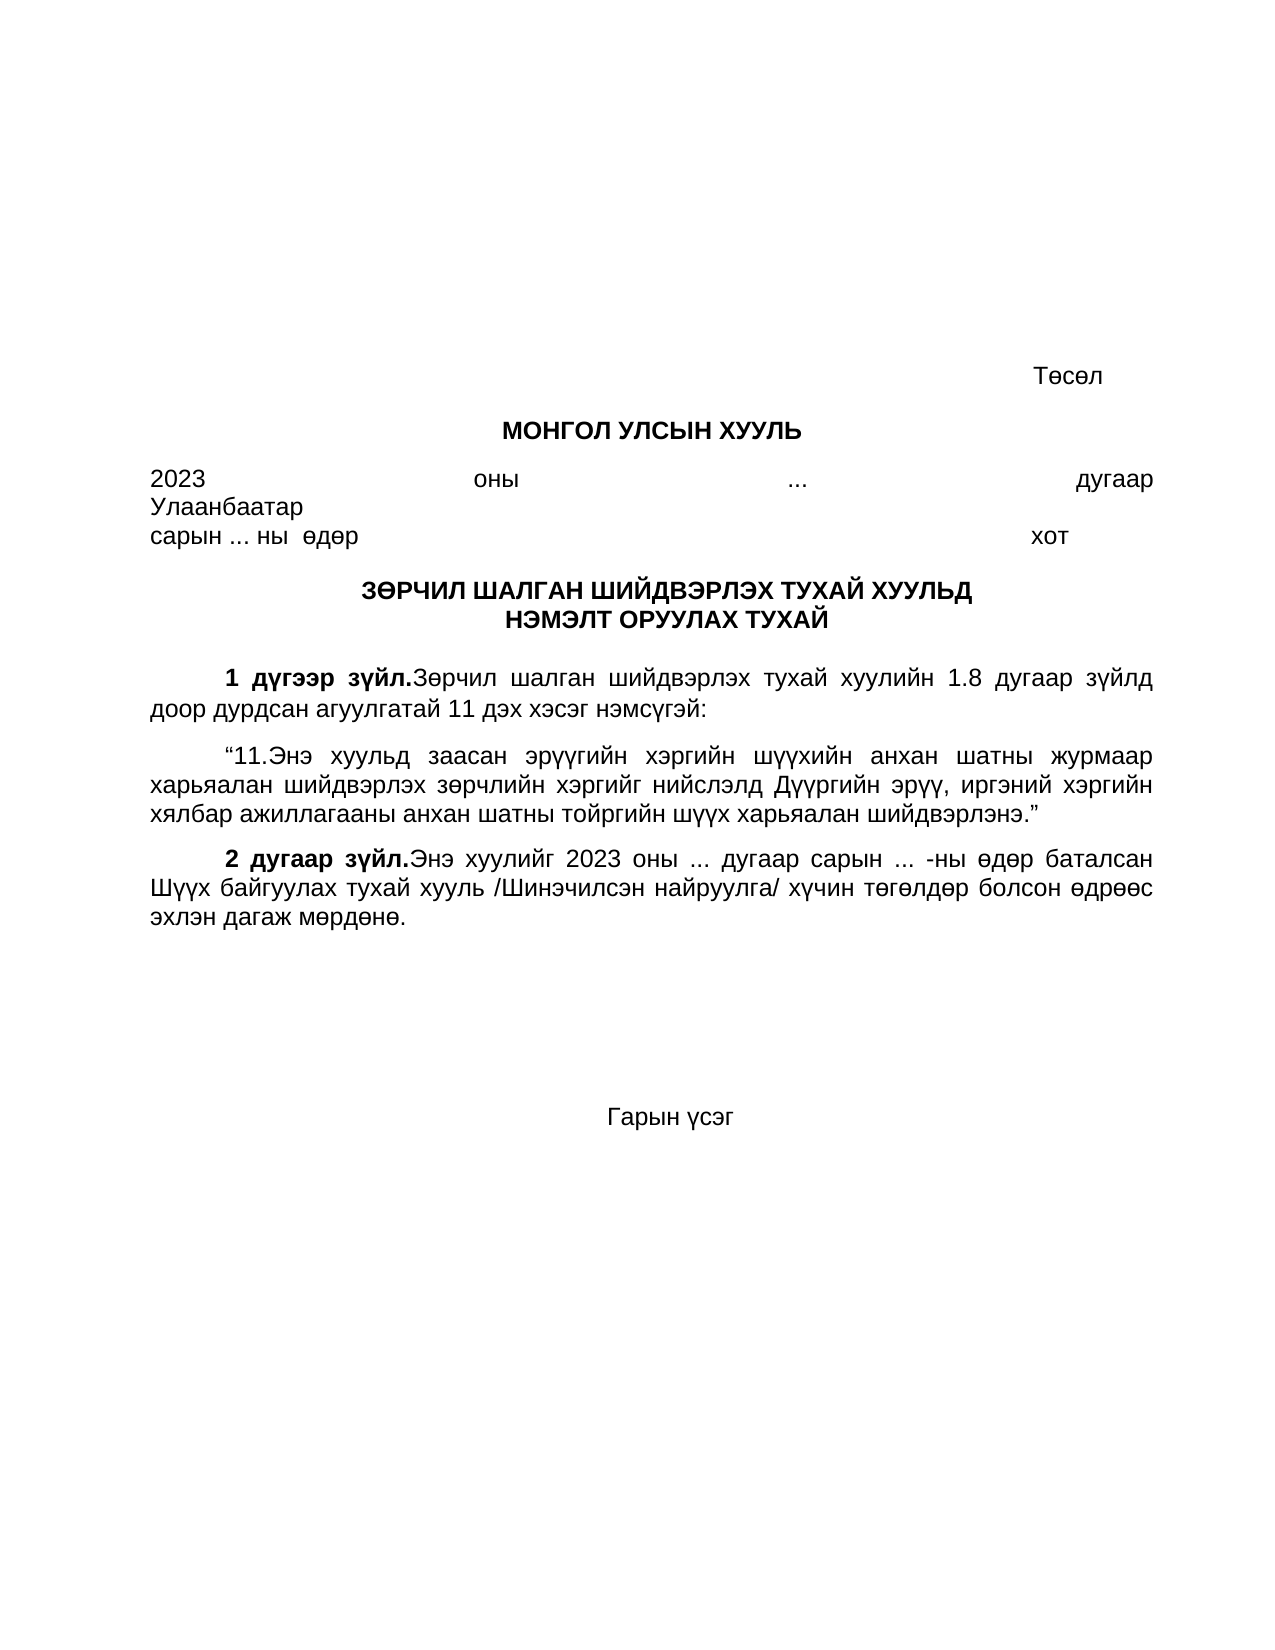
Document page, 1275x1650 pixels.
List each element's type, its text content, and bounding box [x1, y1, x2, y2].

text 2023 оны ... дугаар Улаанбаатар [150, 464, 1154, 521]
text Төсөл [929, 361, 1154, 389]
text 2 дугаар зүйл.Энэ хуулийг 2023 оны ... дугаар сарын ... -ны өдөр баталсан Шүүх байгуулах тухай хууль /Шинэчилсэн найруулга/ хүчин төгөлдөр болсон өдрөөс эхлэн дагаж мөрдөнө. [150, 844, 1154, 930]
text Гарын үсэг [150, 1102, 1154, 1131]
text ЗӨРЧИЛ ШАЛГАН ШИЙДВЭРЛЭХ ТУХАЙ ХУУЛЬД [179, 576, 1154, 605]
text 1 дүгээр зүйл.Зөрчил шалган шийдвэрлэх тухай хуулийн 1.8 дугаар зүйлд доор дурдсан агуулгатай 11 дэх хэсэг нэмсүгэй: [150, 662, 1154, 722]
text “11.Энэ хуульд заасан эрүүгийн хэргийн шүүхийн анхан шатны журмаар харьяалан шийдвэрлэх зөрчлийн хэргийг нийслэлд Дүүргийн эрүү, иргэний хэргийн хялбар ажиллагааны анхан шатны тойргийн шүүх харьяалан шийдвэрлэнэ.” [150, 741, 1154, 827]
text МОНГОЛ УЛСЫН ХУУЛЬ [150, 416, 1154, 445]
text сарын ... ны өдөр хот [150, 521, 1154, 550]
text НЭМЭЛТ ОРУУЛАХ ТУХАЙ [179, 605, 1154, 634]
